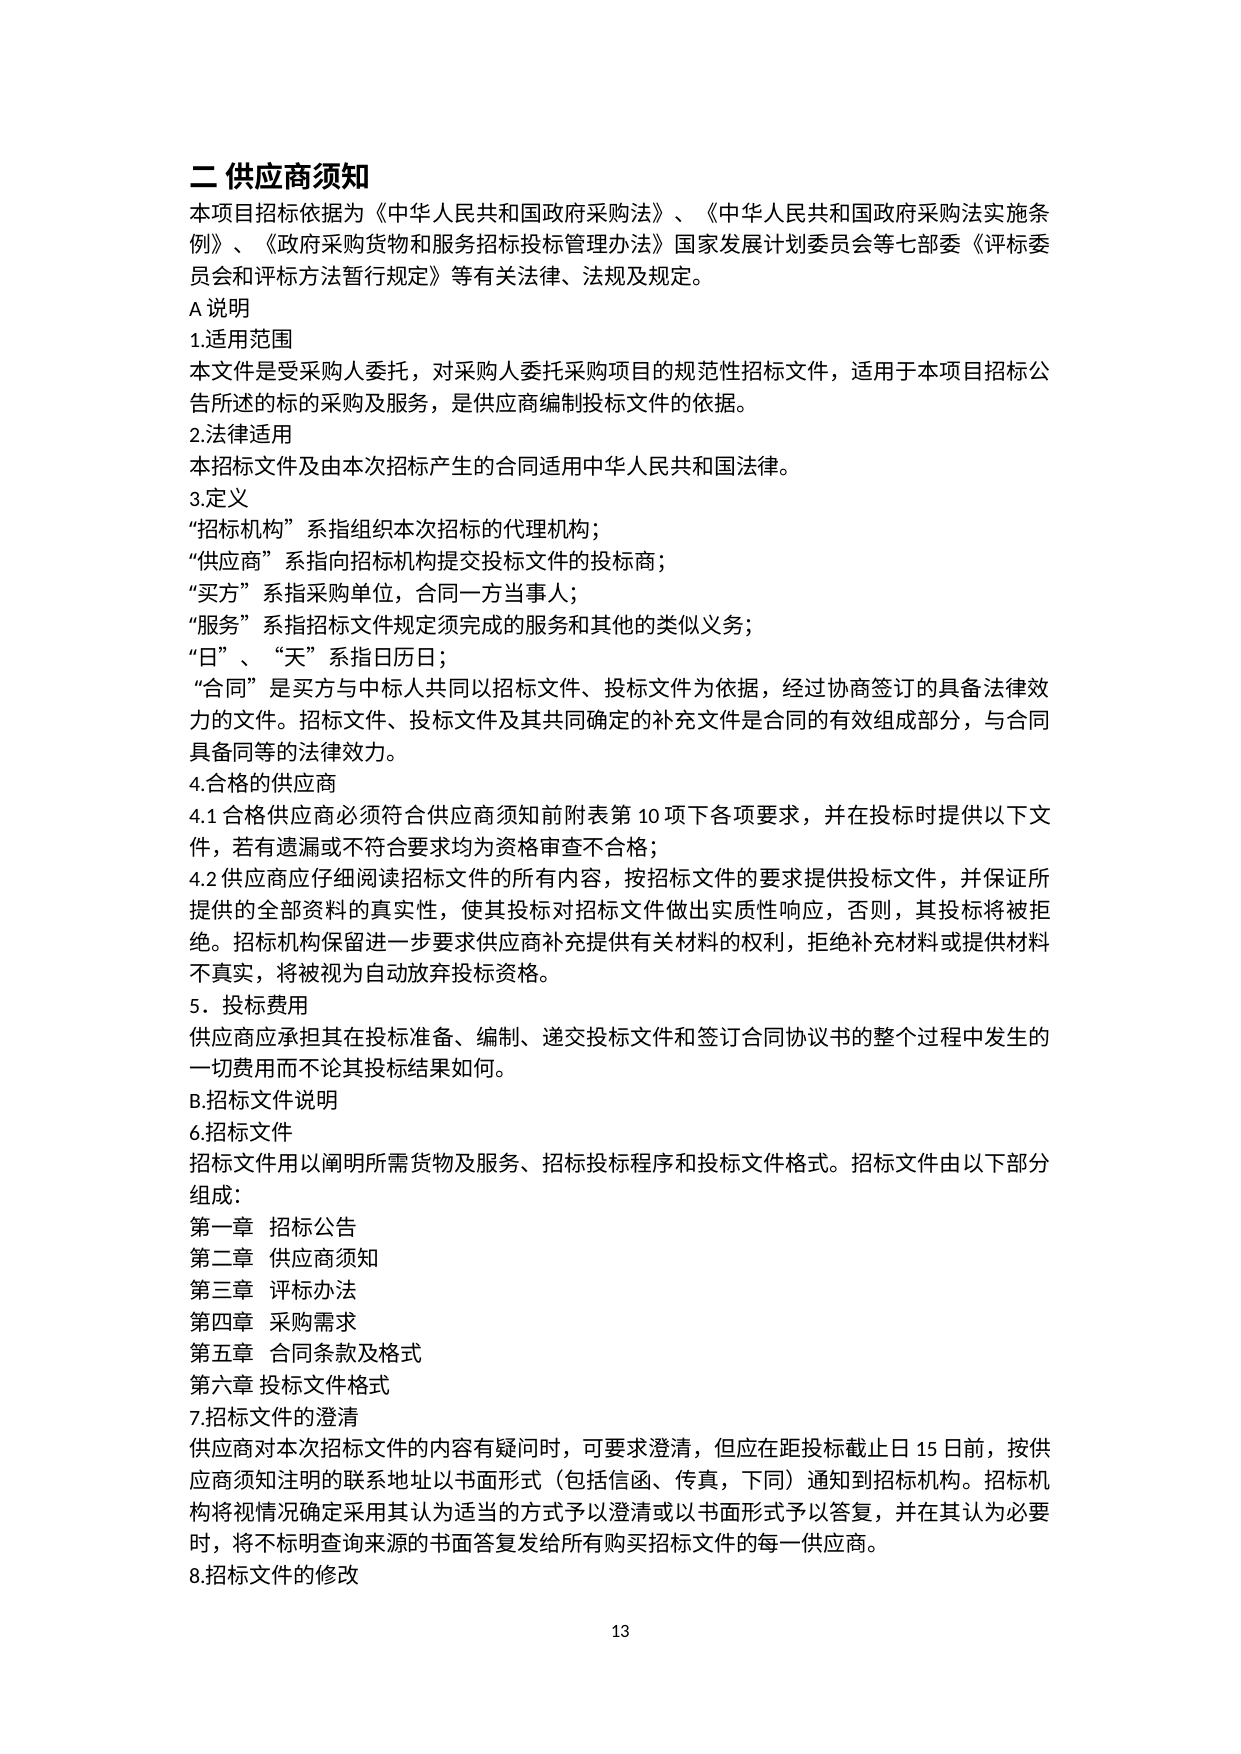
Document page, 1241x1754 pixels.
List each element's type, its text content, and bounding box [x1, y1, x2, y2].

text 5．投标费用 [189, 988, 1051, 1020]
text 招标文件用以阐明所需货物及服务、招标投标程序和投标文件格式。招标文件由以下部分组成： [189, 1146, 1051, 1210]
text 二 供应商须知 [189, 153, 1051, 196]
text 3.定义 [189, 481, 1051, 512]
text 第四章 采购需求 [189, 1305, 1051, 1336]
text “买方”系指采购单位，合同一方当事人； [189, 576, 1051, 608]
text 第一章 招标公告 [189, 1210, 1051, 1241]
text 供应商对本次招标文件的内容有疑问时，可要求澄清，但应在距投标截止日15日前，按供应商须知注明的联系地址以书面形式（包括信函、传真，下同）通知到招标机构。招标机构将视情况确定采用其认为适当的方式予以澄清或以书面形式予以答复，并在其认为必要时，将不标明查询来源的书面答复发给所有购买招标文件的每一供应商。 [189, 1431, 1051, 1558]
text “日”、“天”系指日历日； [189, 639, 1051, 671]
text 第五章 合同条款及格式 [189, 1336, 1051, 1368]
text 2.法律适用 [189, 417, 1051, 449]
text 本项目招标依据为《中华人民共和国政府采购法》、《中华人民共和国政府采购法实施条例》、《政府采购货物和服务招标投标管理办法》国家发展计划委员会等七部委《评标委员会和评标方法暂行规定》等有关法律、法规及规定。 [189, 196, 1051, 291]
text 第二章 供应商须知 [189, 1241, 1051, 1273]
text B.招标文件说明 [189, 1083, 1051, 1115]
text 7.招标文件的澄清 [189, 1400, 1051, 1431]
text “招标机构”系指组织本次招标的代理机构； [189, 512, 1051, 544]
text 本文件是受采购人委托，对采购人委托采购项目的规范性招标文件，适用于本项目招标公告所述的标的采购及服务，是供应商编制投标文件的依据。 [189, 354, 1051, 417]
text A 说明 [189, 291, 1051, 322]
text 4.合格的供应商 [189, 766, 1051, 798]
text 第六章 投标文件格式 [189, 1368, 1051, 1400]
text 本招标文件及由本次招标产生的合同适用中华人民共和国法律。 [189, 449, 1051, 481]
text 4.2供应商应仔细阅读招标文件的所有内容，按招标文件的要求提供投标文件，并保证所提供的全部资料的真实性，使其投标对招标文件做出实质性响应，否则，其投标将被拒绝。招标机构保留进一步要求供应商补充提供有关材料的权利，拒绝补充材料或提供材料不真实，将被视为自动放弃投标资格。 [189, 861, 1051, 988]
text “服务”系指招标文件规定须完成的服务和其他的类似义务； [189, 608, 1051, 639]
text 第三章 评标办法 [189, 1273, 1051, 1305]
text 6.招标文件 [189, 1115, 1051, 1146]
text 4.1合格供应商必须符合供应商须知前附表第10项下各项要求，并在投标时提供以下文件，若有遗漏或不符合要求均为资格审查不合格； [189, 798, 1051, 861]
text 8.招标文件的修改 [189, 1558, 1051, 1590]
text “供应商”系指向招标机构提交投标文件的投标商； [189, 544, 1051, 576]
text 供应商应承担其在投标准备、编制、递交投标文件和签订合同协议书的整个过程中发生的一切费用而不论其投标结果如何。 [189, 1020, 1051, 1083]
text “合同”是买方与中标人共同以招标文件、投标文件为依据，经过协商签订的具备法律效力的文件。招标文件、投标文件及其共同确定的补充文件是合同的有效组成部分，与合同具备同等的法律效力。 [189, 671, 1051, 766]
text 1.适用范围 [189, 322, 1051, 354]
